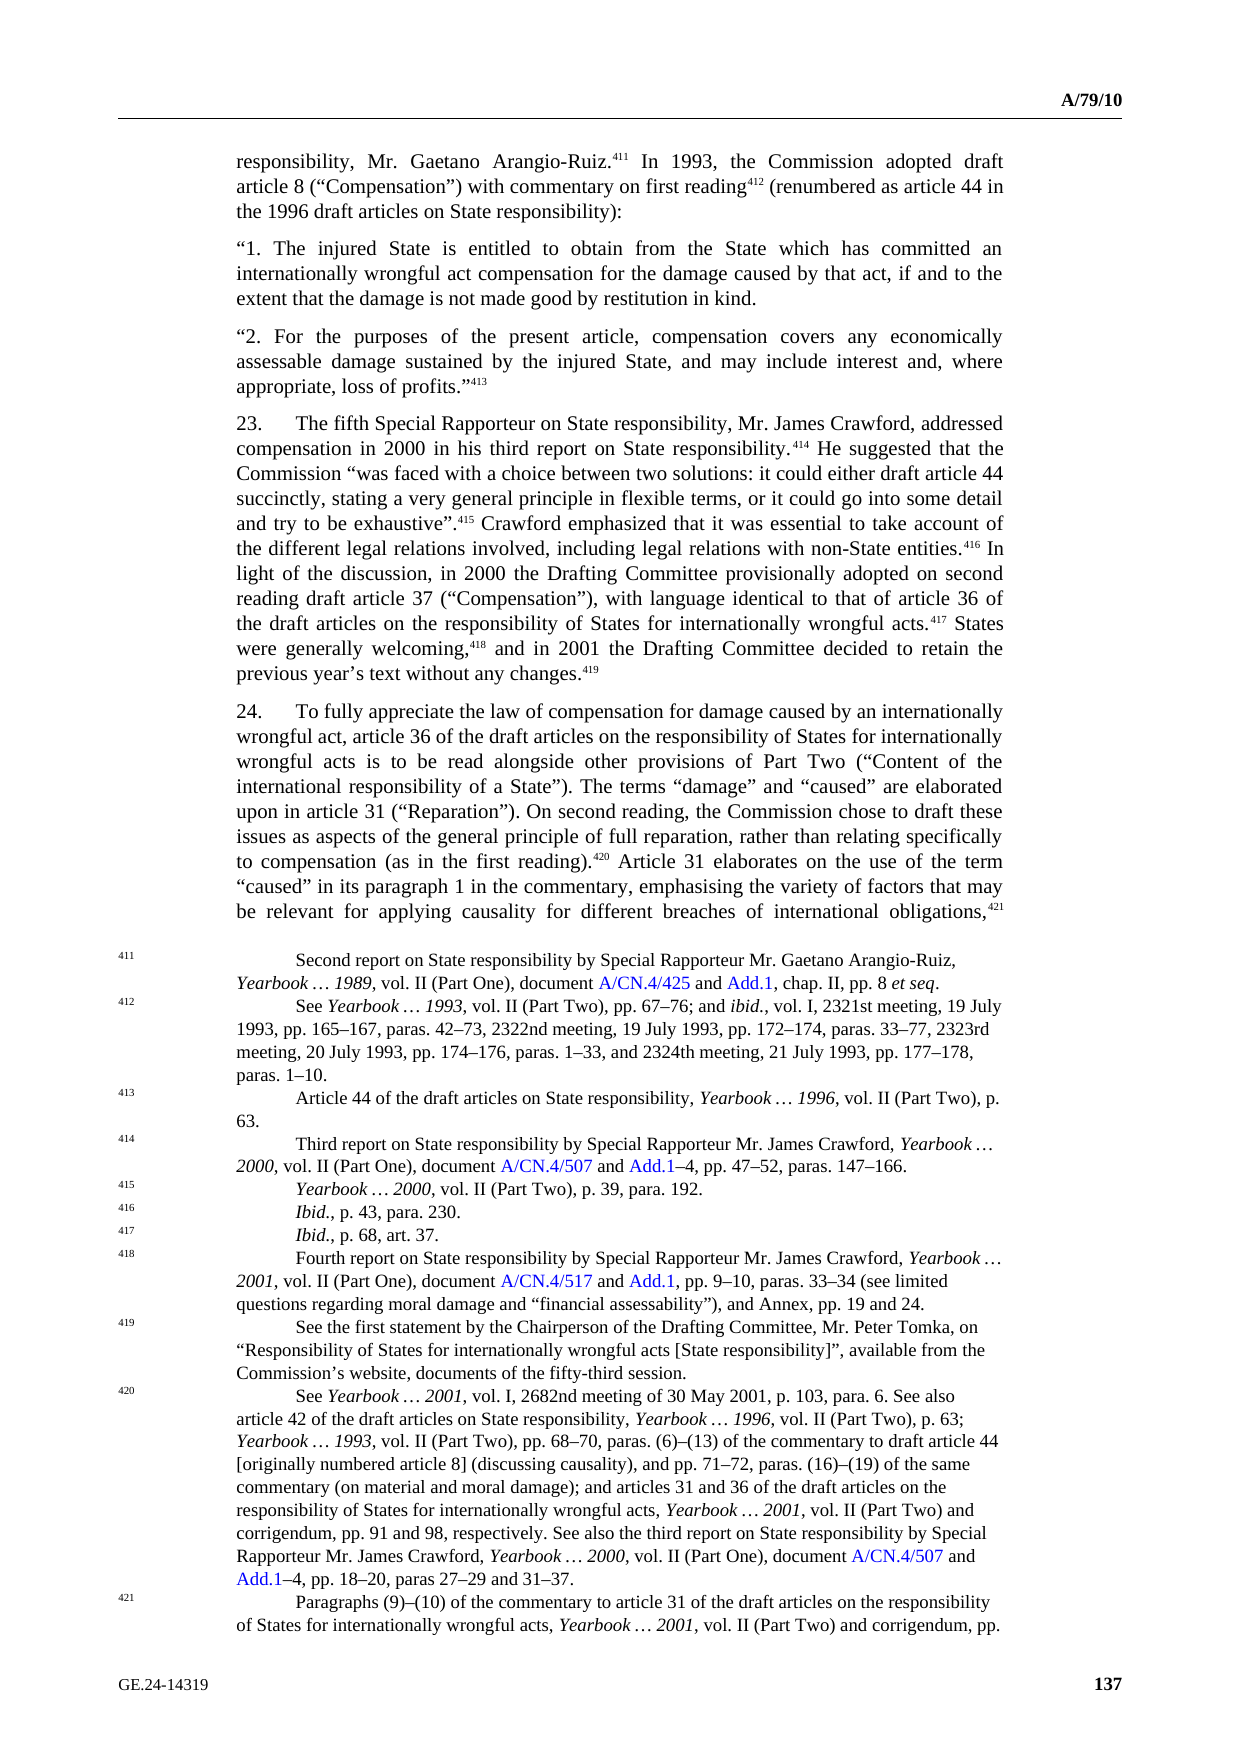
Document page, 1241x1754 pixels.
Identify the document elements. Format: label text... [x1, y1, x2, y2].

text 24. To fully appreciate the law of compensation for damage caused by an internationally wrongful act, article 36 of the draft articles on the responsibility of States for internationally wrongful acts is to be read alongside other provisions of Part Two (“Content of the international responsibility of a State”). The terms “damage” and “caused” are elaborated upon in article 31 (“Reparation”). On second reading, the Commission chose to draft these issues as aspects of the general principle of full reparation, rather than relating specifically to compensation (as in the first reading). Article 31 elaborates on the use of the term “caused” in its paragraph 1 in the commentary, emphasising the variety of factors that may be relevant for applying causality for different breaches of international obligations, accepting mitigation of damage but rejecting (in a departure from the first reading) concurrency as an element affecting the scope of reparation. The notion of “damage” refers back to article 31, paragraph 2; that is any damage, whether material or moral, which is explained in the commentary as, respectively, damage to property or other interests of the State or its nationals assessable in financial terms and such items as individual pain and suffering, loss of loved ones or personal affront. Two further provisions expressed as applicable to all forms of reparation, but particularly important in practice for compensation, are article 38 (“Interest”) and article 39 (“Contribution to the injury”). [236, 698, 1004, 923]
text 23. The fifth Special Rapporteur on State responsibility, Mr. James Crawford, addressed compensation in 2000 in his third report on State responsibility. He suggested that the Commission “was faced with a choice between two solutions: it could either draft article 44 succinctly, stating a very general principle in flexible terms, or it could go into some detail and try to be exhaustive”. Crawford emphasized that it was essential to take account of the different legal relations involved, including legal relations with non-State entities. In light of the discussion, in 2000 the Drafting Committee provisionally adopted on second reading draft article 37 (“Compensation”), with language identical to that of article 36 of the draft articles on the responsibility of States for internationally wrongful acts. States were generally welcoming, and in 2001 the Drafting Committee decided to retain the previous year’s text without any changes. [236, 410, 1004, 685]
text “1. The injured State is entitled to obtain from the State which has committed an internationally wrongful act compensation for the damage caused by that act, if and to the extent that the damage is not made good by restitution in kind. [236, 235, 1004, 310]
text “2. For the purposes of the present article, compensation covers any economically assessable damage sustained by the injured State, and may include interest and, where appropriate, loss of profits.” [236, 323, 1004, 398]
text 22. The approach to compensation under the international law of State responsibility adopted by the Commission in the draft articles on the responsibility of States for internationally wrongful acts may be traced back to the fourth Special Rapporteur on State responsibility, Mr. Gaetano Arangio-Ruiz. In 1993, the Commission adopted draft article 8 (“Compensation”) with commentary on first reading (renumbered as article 44 in the 1996 draft articles on State responsibility): [236, 148, 1004, 223]
